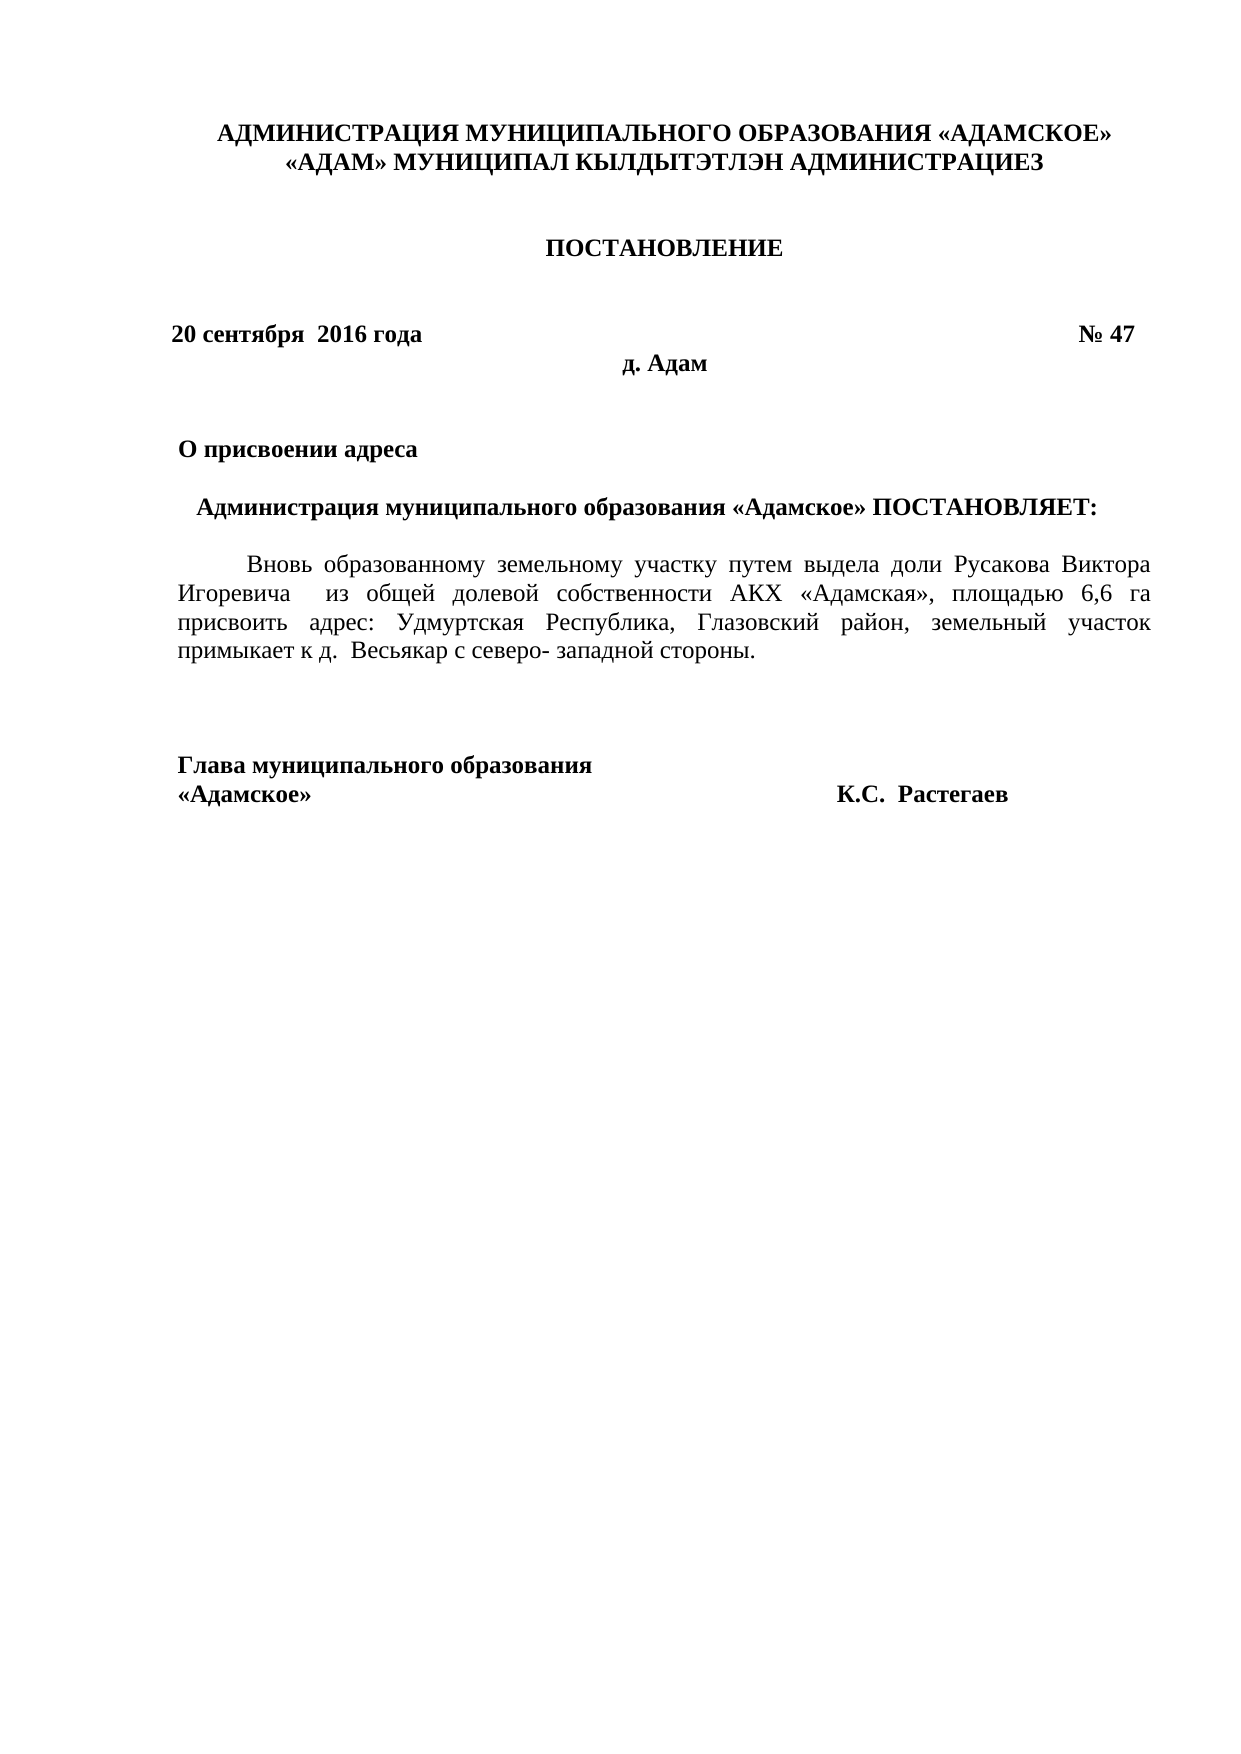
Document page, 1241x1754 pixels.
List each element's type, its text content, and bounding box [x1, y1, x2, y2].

text Глава муниципального образования [177, 751, 1152, 779]
text «АДАМ» МУНИЦИПАЛ КЫЛДЫТЭТЛЭН АДМИНИСТРАЦИЕЗ [177, 147, 1152, 176]
text д. Адам [158, 348, 1171, 377]
text Вновь образованному земельному участку путем выдела доли Русакова Виктора Игоревича из общей долевой собственности АКХ «Адамская», площадью 6,6 га присвоить адрес: Удмуртская Республика, Глазовский район, земельный участок примыкает к д. Весьякар с северо- западной стороны. [177, 549, 1152, 664]
text 20 сентября 2016 года № 47 [158, 319, 1171, 348]
text «Адамское» К.С. Растегаев [177, 779, 1152, 808]
text Администрация муниципального образования «Адамское» ПОСТАНОВЛЯЕТ: [177, 492, 1152, 521]
text О присвоении адреса [178, 434, 1171, 463]
text АДМИНИСТРАЦИЯ МУНИЦИПАЛЬНОГО ОБРАЗОВАНИЯ «АДАМСКОЕ» [177, 118, 1152, 147]
text ПОСТАНОВЛЕНИЕ [177, 233, 1152, 262]
